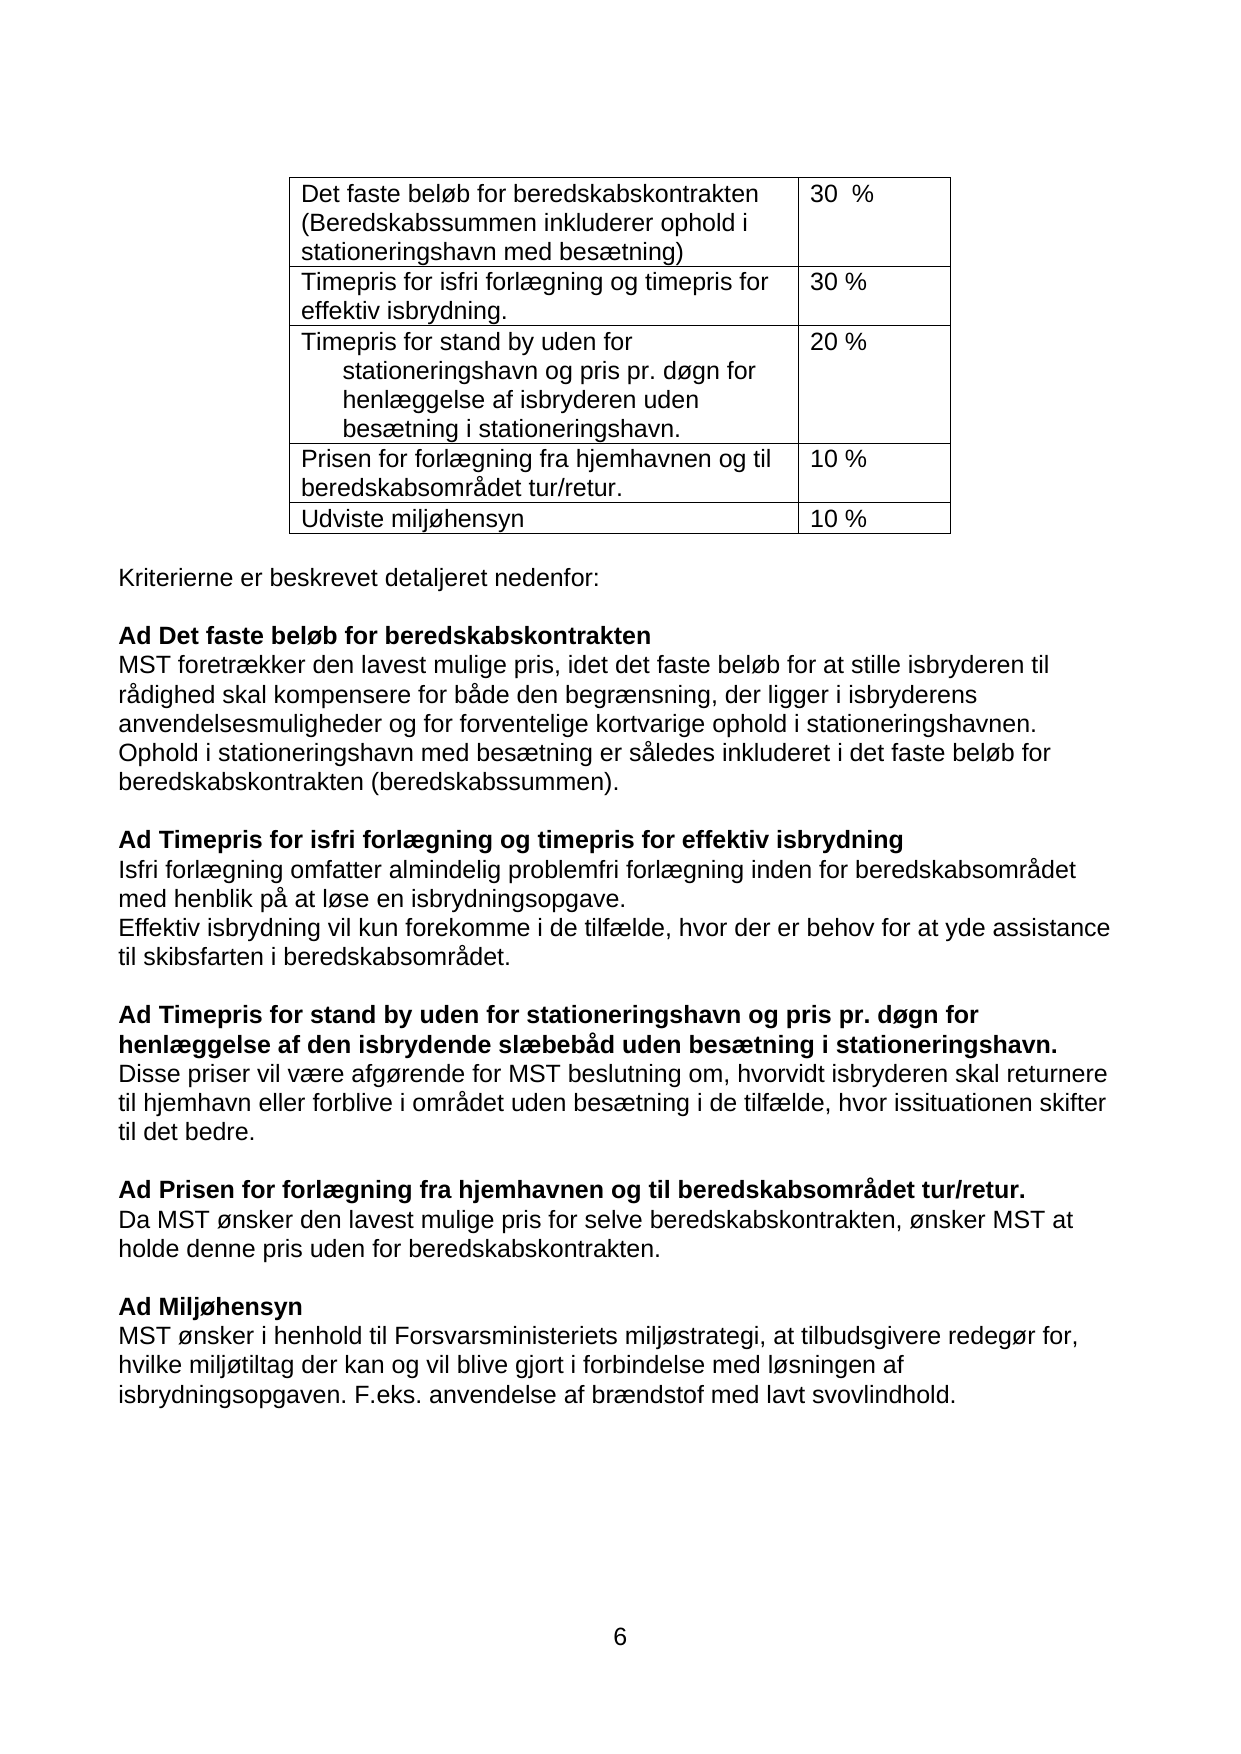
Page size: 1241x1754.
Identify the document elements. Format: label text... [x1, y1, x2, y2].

list Disse priser vil være afgørende for MST beslutning om, hvorvidt isbryderen skal returnere til hjemhavn eller forblive i området uden besætning i de tilfælde, hvor issituationen skifter til det bedre. [118, 1058, 1122, 1146]
list Da MST ønsker den lavest mulige pris for selve beredskabskontrakten, ønsker MST at holde denne pris uden for beredskabskontrakten. [118, 1204, 1122, 1263]
table_cell 10 % [799, 444, 950, 502]
table_header Det faste beløb for beredskabskontrakten (Beredskabssummen inkluderer ophold i stationeringshavn med besætning) [290, 178, 798, 266]
table_cell 20 % [799, 326, 950, 443]
list Ad Prisen for forlægning fra hjemhavnen og til beredskabsområdet tur/retur. [118, 1146, 1122, 1204]
list Ad Timepris for stand by uden for stationeringshavn og pris pr. døgn for henlæggelse af den isbrydende slæbebåd uden besætning i stationeringshavn. [118, 1000, 1122, 1058]
text MST foretrækker den lavest mulige pris, idet det faste beløb for at stille isbryderen til rådighed skal kompensere for både den begrænsning, der ligger i isbryderens anvendelsesmuligheder og for forventelige kortvarige ophold i stationeringshavnen. [118, 650, 1122, 738]
list Ad Timepris for isfri forlægning og timepris for effektiv isbrydning [118, 825, 1122, 854]
list MST ønsker i henhold til Forsvarsministeriets miljøstrategi, at tilbudsgivere redegør for, hvilke miljøtiltag der kan og vil blive gjort i forbindelse med løsningen af isbrydningsopgaven. F.eks. anvendelse af brændstof med lavt svovlindhold. [118, 1321, 1122, 1408]
list Isfri forlægning omfatter almindelig problemfri forlægning inden for beredskabsområdet med henblik på at løse en isbrydningsopgave. [118, 854, 1122, 913]
table_cell 10 % [799, 503, 950, 532]
text Ophold i stationeringshavn med besætning er således inkluderet i det faste beløb for beredskabskontrakten (beredskabssummen). [118, 738, 1122, 796]
text Kriterierne er beskrevet detaljeret nedenfor: [118, 563, 1122, 592]
table_cell Udviste miljøhensyn [290, 503, 798, 532]
list Ad Miljøhensyn [118, 1292, 1122, 1321]
table_cell Timepris for stand by uden for stationeringshavn og pris pr. døgn for henlæggelse af isbryderen uden besætning i stationeringshavn. [290, 326, 798, 443]
list Effektiv isbrydning vil kun forekomme i de tilfælde, hvor der er behov for at yde assistance til skibsfarten i beredskabsområdet. [118, 913, 1122, 971]
table_header 30 % [799, 178, 950, 266]
table_cell Prisen for forlægning fra hjemhavnen og til beredskabsområdet tur/retur. [290, 444, 798, 502]
table_cell Timepris for isfri forlægning og timepris for effektiv isbrydning. [290, 267, 798, 325]
text Ad Det faste beløb for beredskabskontrakten [118, 621, 1122, 650]
table_cell 30 % [799, 267, 950, 325]
